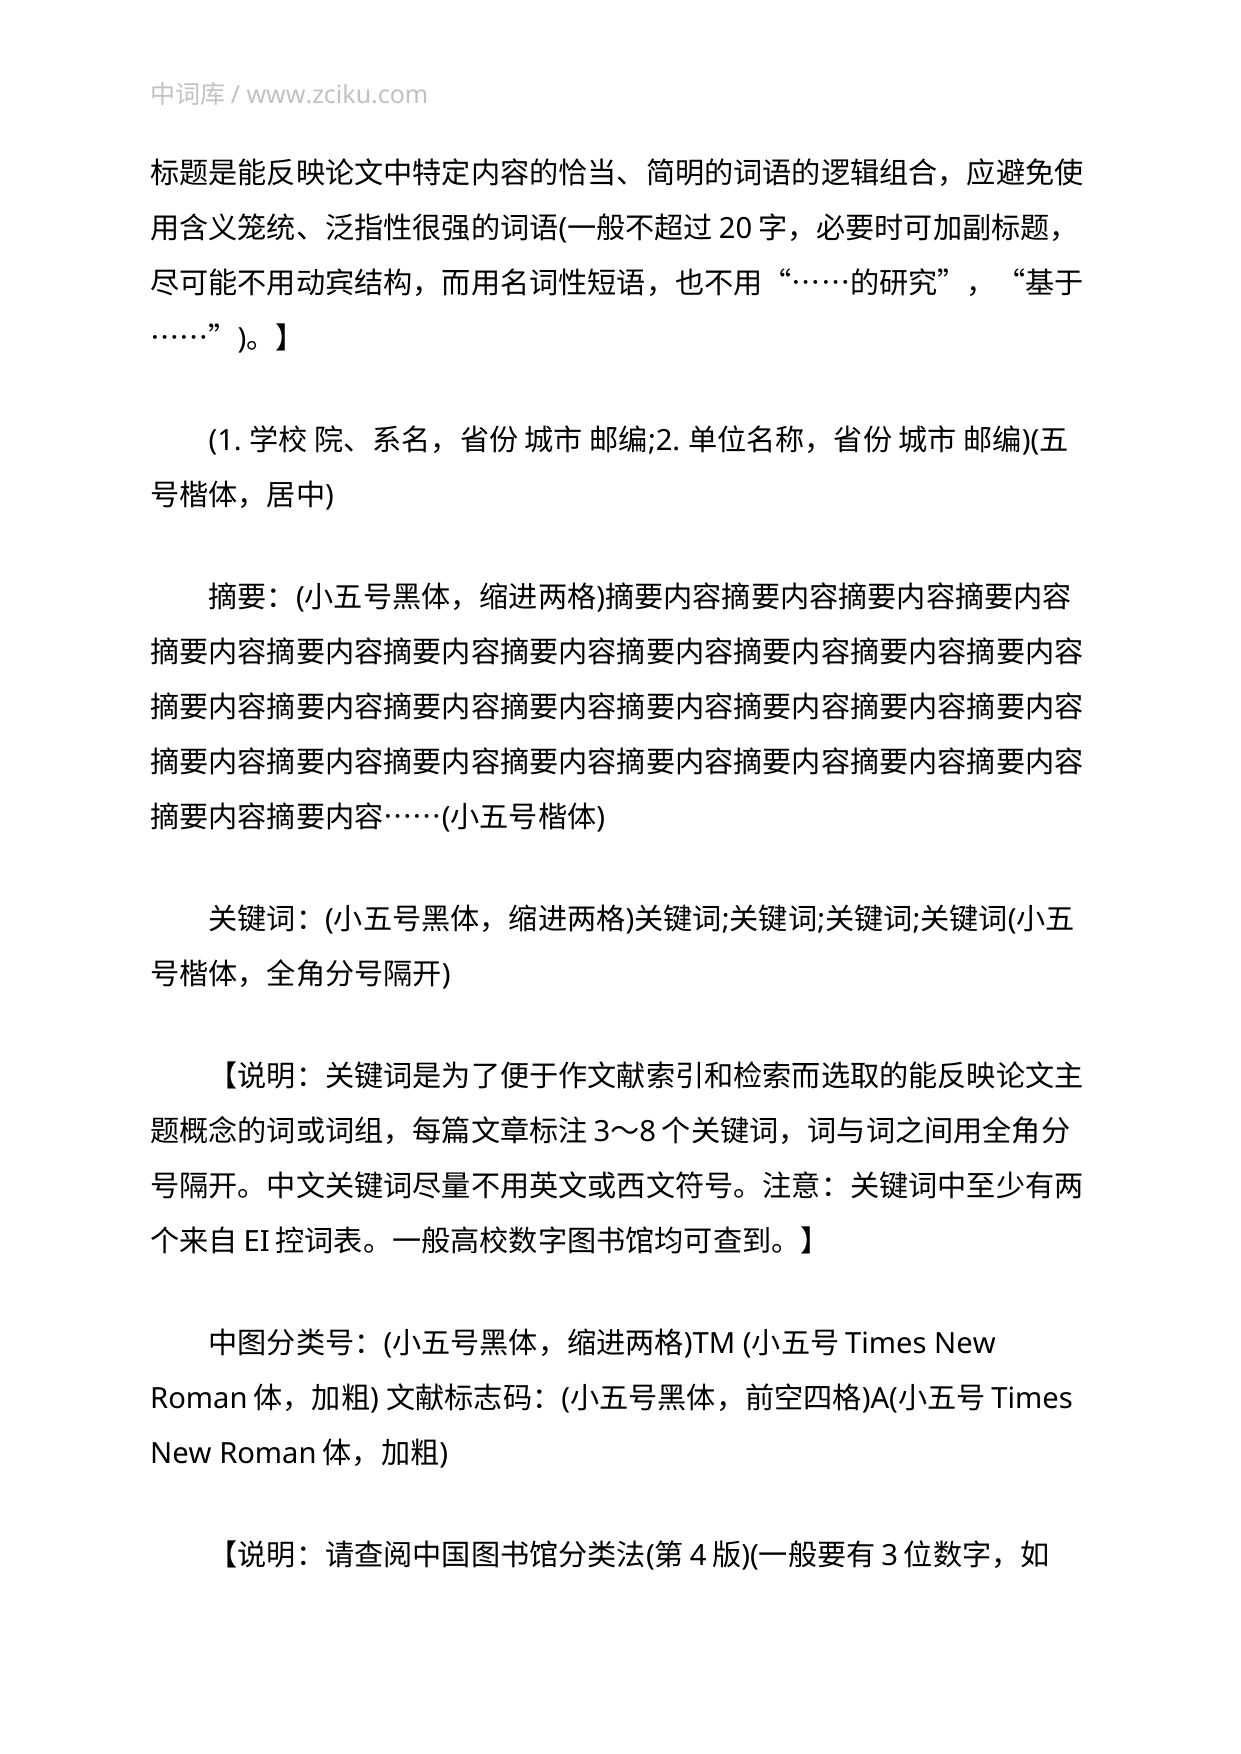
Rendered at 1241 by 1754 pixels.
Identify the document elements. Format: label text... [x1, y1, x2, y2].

text (1. 学校 院、系名，省份 城市 邮编;2. 单位名称，省份 城市 邮编)(五号楷体，居中) [150, 417, 1090, 514]
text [150, 1531, 1090, 1573]
text 【说明：关键词是为了便于作文献索引和检索而选取的能反映论文主题概念的词或词组，每篇文章标注3～8个关键词，词与词之间用全角分号隔开。中文关键词尽量不用英文或西文符号。注意：关键词中至少有两个来自EI控词表。一般高校数字图书馆均可查到。】 [150, 1052, 1090, 1259]
text 中图分类号：(小五号黑体，缩进两格)TM (小五号Times New Roman体，加粗) 文献标志码：(小五号黑体，前空四格)A(小五号Times New Roman体，加粗) [150, 1319, 1090, 1472]
text 关键词：(小五号黑体，缩进两格)关键词;关键词;关键词;关键词(小五号楷体，全角分号隔开) [150, 895, 1090, 993]
text 摘要：(小五号黑体，缩进两格)摘要内容摘要内容摘要内容摘要内容摘要内容摘要内容摘要内容摘要内容摘要内容摘要内容摘要内容摘要内容摘要内容摘要内容摘要内容摘要内容摘要内容摘要内容摘要内容摘要内容摘要内容摘要内容摘要内容摘要内容摘要内容摘要内容摘要内容摘要内容摘要内容摘要内容……(小五号楷体) [150, 574, 1090, 836]
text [150, 150, 1090, 357]
